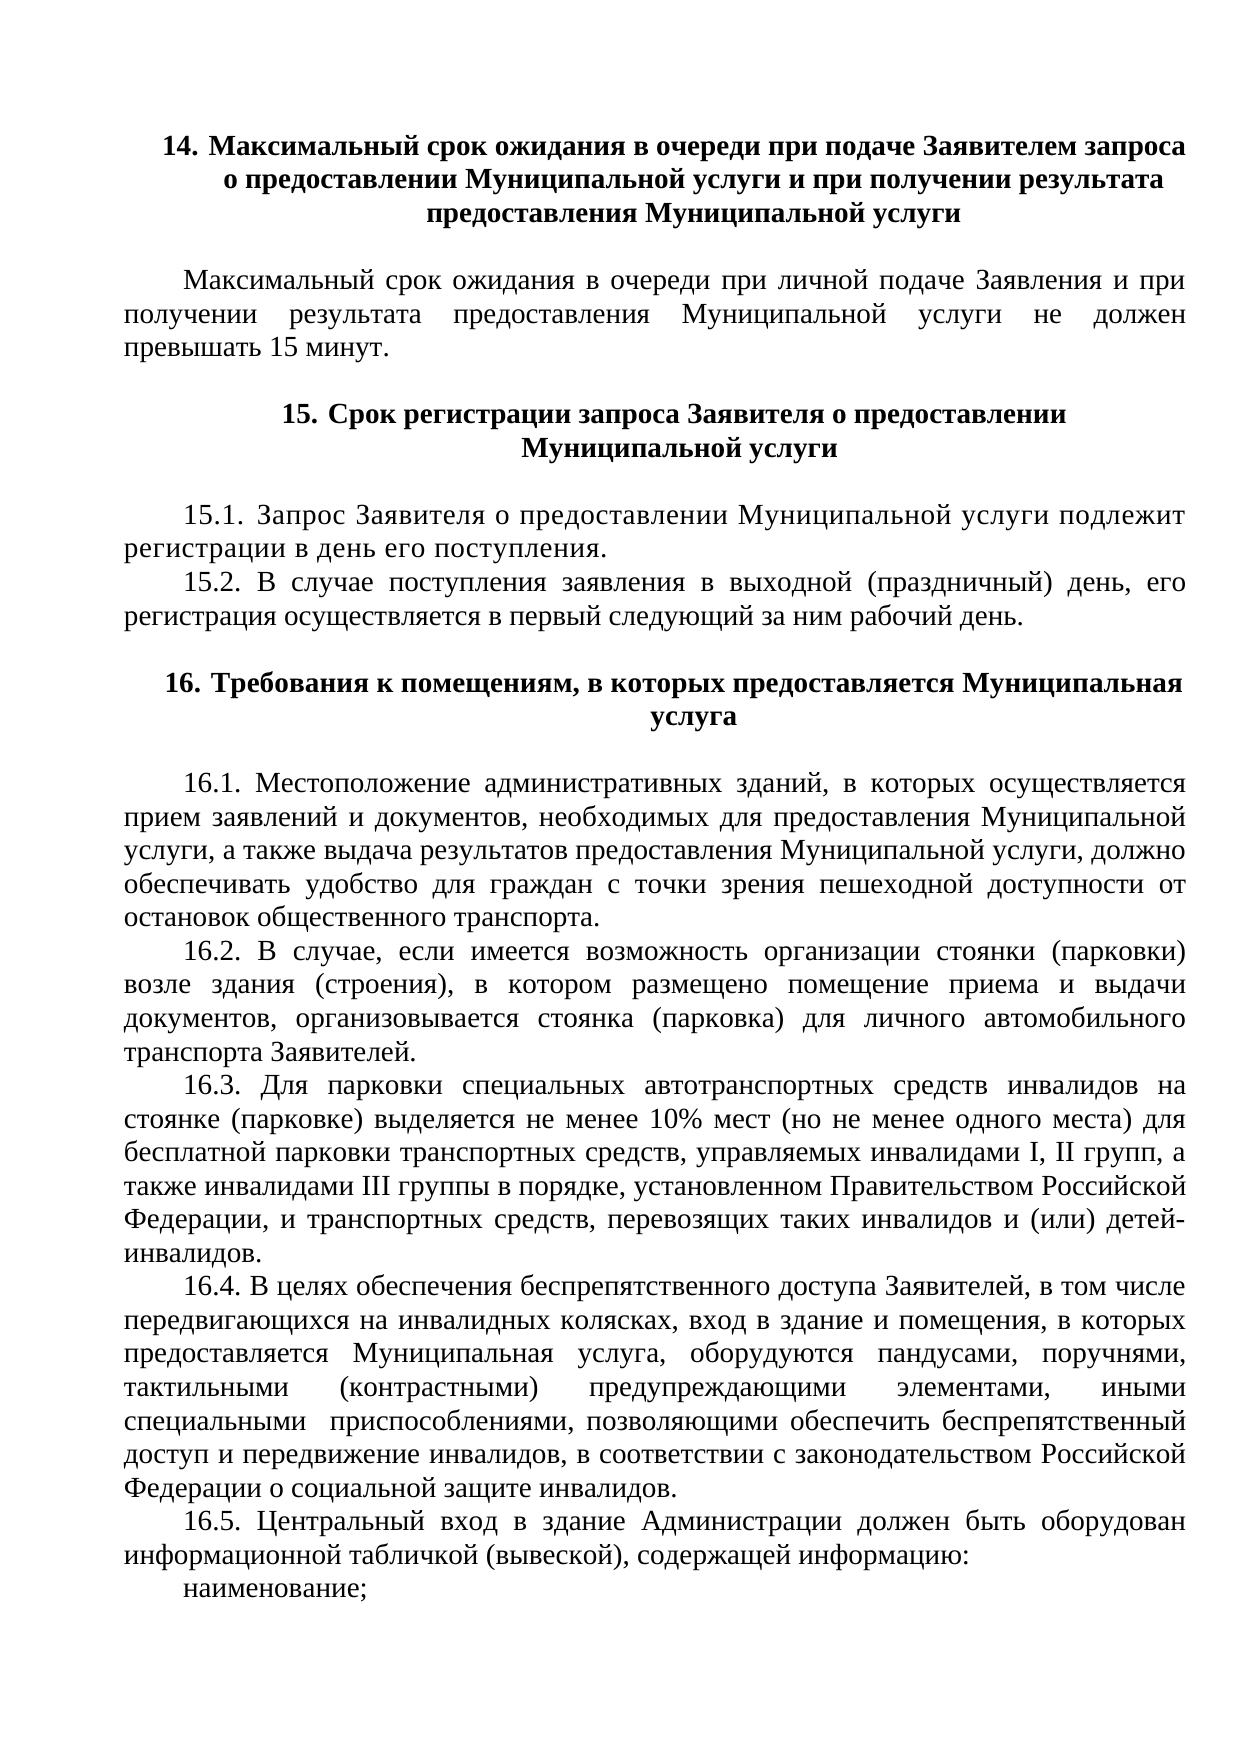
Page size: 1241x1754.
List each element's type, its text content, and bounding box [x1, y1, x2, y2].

list Срок регистрации запроса Заявителя о предоставлении [161, 396, 1187, 430]
list Максимальный срок ожидания в очереди при подаче Заявителем запроса о предоставлении Муниципальной услуги и при получении результата предоставления Муниципальной услуги [161, 128, 1187, 229]
list В случае поступления заявления в выходной (праздничный) день, его регистрация осуществляется в первый следующий за ним рабочий день. [124, 564, 1187, 631]
text Муниципальной услуги [200, 430, 1187, 463]
text наименование; [124, 1570, 1187, 1604]
text 16.4. В целях обеспечения беспрепятственного доступа Заявителей, в том числе передвигающихся на инвалидных колясках, вход в здание и помещения, в которых предоставляется Муниципальная услуга, оборудуются пандусами, поручнями, тактильными (контрастными) предупреждающими элементами, иными специальными приспособлениями, позволяющими обеспечить беспрепятственный доступ и передвижение инвалидов, в соответствии с законодательством Российской Федерации о социальной защите инвалидов. [124, 1268, 1187, 1503]
text 16.5. Центральный вход в здание Администрации должен быть оборудован информационной табличкой (вывеской), содержащей информацию: [124, 1503, 1187, 1570]
text 16.3. Для парковки специальных автотранспортных средств инвалидов на стоянке (парковке) выделяется не менее 10% мест (но не менее одного места) для бесплатной парковки транспортных средств, управляемых инвалидами I, II групп, а также инвалидами III группы в порядке, установленном Правительством Российской Федерации, и транспортных средств, перевозящих таких инвалидов и (или) детей-инвалидов. [124, 1067, 1187, 1268]
list Запрос Заявителя о предоставлении Муниципальной услуги подлежит регистрации в день его поступления. [124, 497, 1187, 564]
text 16.2. В случае, если имеется возможность организации стоянки (парковки) возле здания (строения), в котором размещено помещение приема и выдачи документов, организовывается стоянка (парковка) для личного автомобильного транспорта Заявителей. [124, 933, 1187, 1067]
text 16.1. Местоположение административных зданий, в которых осуществляется прием заявлений и документов, необходимых для предоставления Муниципальной услуги, а также выдача результатов предоставления Муниципальной услуги, должно обеспечивать удобство для граждан с точки зрения пешеходной доступности от остановок общественного транспорта. [124, 765, 1187, 933]
list Требования к помещениям, в которых предоставляется Муниципальная услуга [161, 665, 1187, 732]
text Максимальный срок ожидания в очереди при личной подаче Заявления и при получении результата предоставления Муниципальной услуги не должен превышать 15 минут. [124, 262, 1187, 363]
